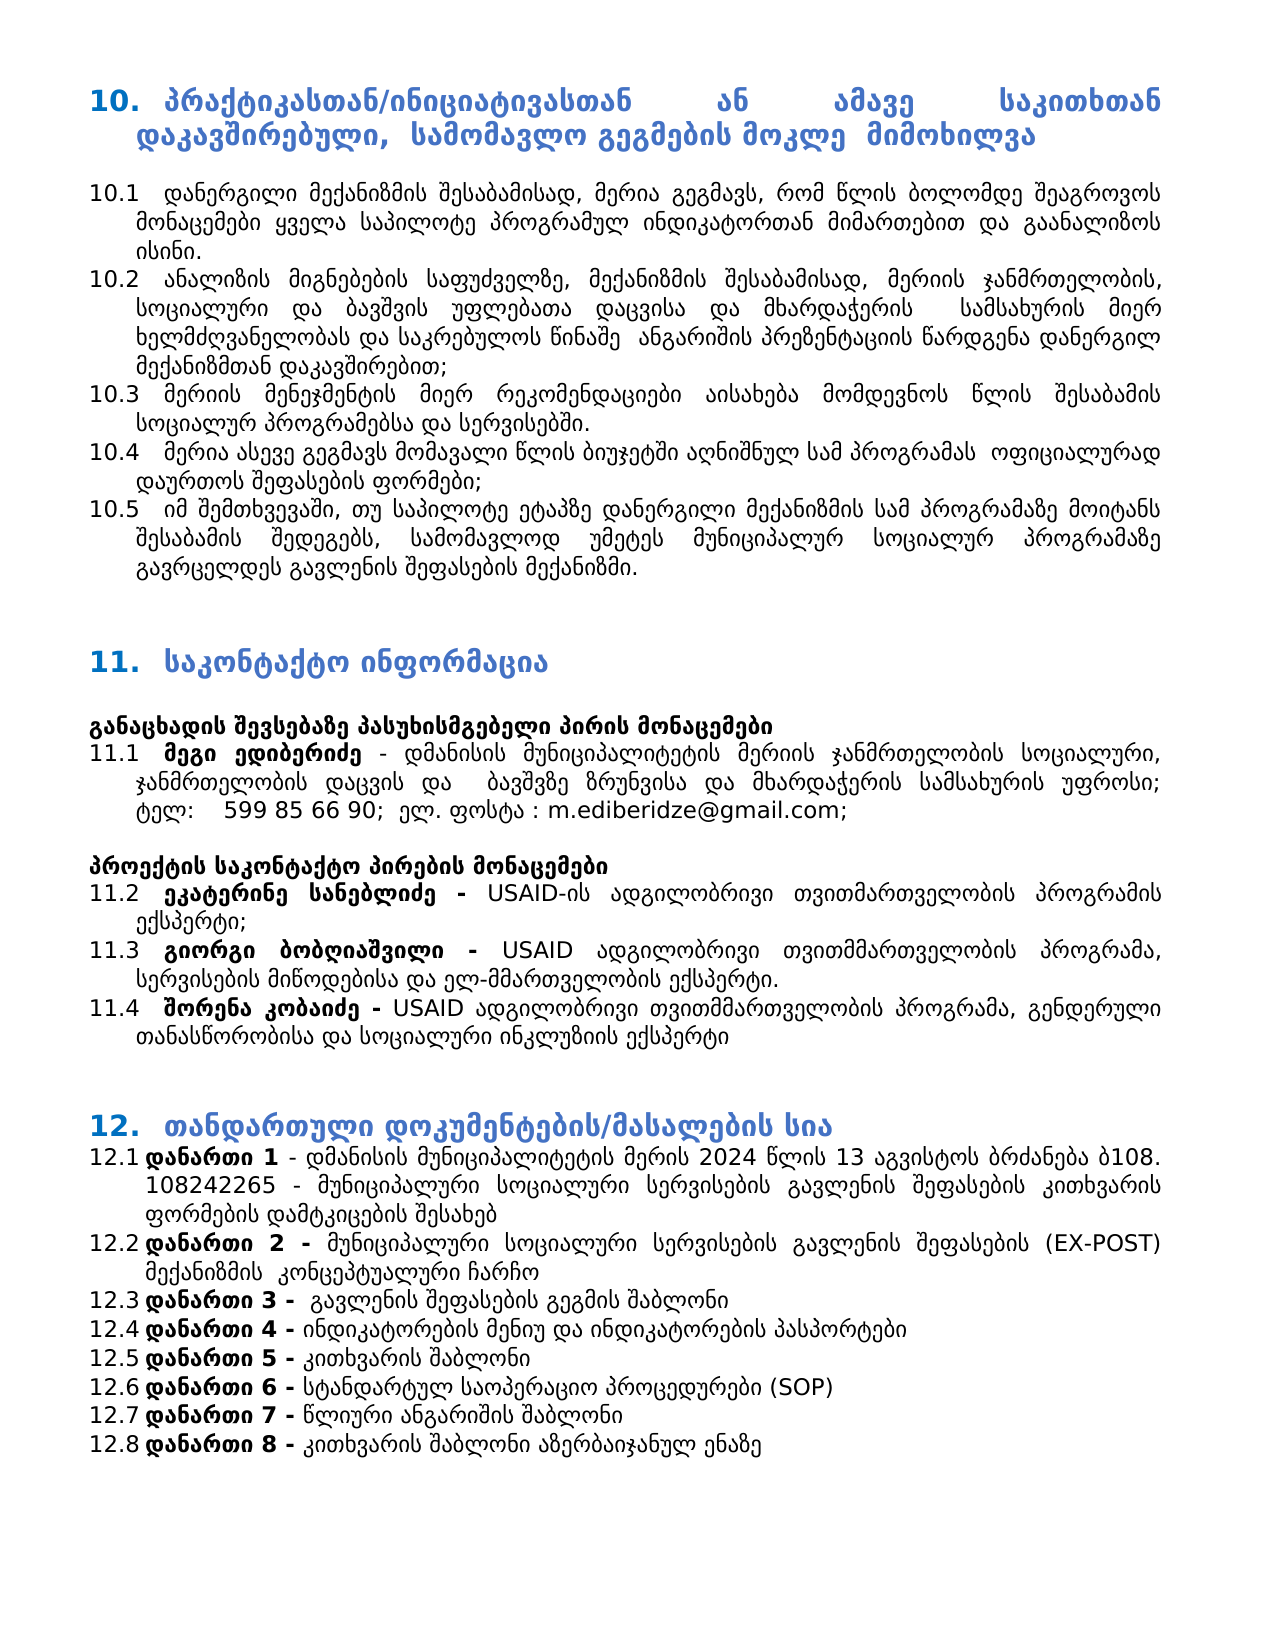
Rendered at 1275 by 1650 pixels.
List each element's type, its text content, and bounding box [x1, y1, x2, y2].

text პროექტის საკონტაქტო პირების მონაცემები [89, 853, 1162, 880]
list პრაქტიკასთან/ინიციატივასთან ან ამავე საკითხთან დაკავშირებული, სამომავლო გეგმების მოკლე მიმოხილვა [89, 84, 1162, 152]
list მეგი ედიბერიძე - დმანისის მუნიციპალიტეტის მერიის ჯანმრთელობის სოციალური, ჯანმრთელობის დაცვის და ბავშვზე ზრუნვისა და მხარდაჭერის სამსახურის უფროსი; ტელ: 599 85 66 90; ელ. ფოსტა : m.ediberidze@gmail.com; [89, 740, 1162, 824]
list დანერგილი მექანიზმის შესაბამისად, მერია გეგმავს, რომ წლის ბოლომდე შეაგროვოს მონაცემები ყველა საპილოტე პროგრამულ ინდიკატორთან მიმართებით და გაანალიზოს ისინი. [89, 180, 1162, 264]
list საკონტაქტო ინფორმაცია [89, 646, 1162, 679]
list შორენა კობაიძე - USAID ადგილობრივი თვითმმართველობის პროგრამა, გენდერული თანასწორობისა და სოციალური ინკლუზიის ექსპერტი [89, 995, 1162, 1050]
list დანართი 1 - დმანისის მუნიციპალიტეტის მერის 2024 წლის 13 აგვისტოს ბრძანება ბ108. 108242265 - მუნიციპალური სოციალური სერვისების გავლენის შეფასების კითხვარის ფორმების დამტკიცების შესახებ [89, 1144, 1162, 1228]
list ეკატერინე სანებლიძე - USAID-ის ადგილობრივი თვითმართველობის პროგრამის ექსპერტი; [89, 880, 1162, 935]
list თანდართული დოკუმენტების/მასალების სია [89, 1110, 1162, 1144]
list გიორგი ბობღიაშვილი - USAID ადგილობრივი თვითმმართველობის პროგრამა, სერვისების მიწოდებისა და ელ-მმართველობის ექსპერტი. [89, 937, 1162, 993]
list იმ შემთხვევაში, თუ საპილოტე ეტაპზე დანერგილი მექანიზმის სამ პროგრამაზე მოიტანს შესაბამის შედეგებს, სამომავლოდ უმეტეს მუნიციპალურ სოციალურ პროგრამაზე გავრცელდეს გავლენის შეფასების მექანიზმი. [89, 497, 1162, 581]
list დანართი 2 - მუნიციპალური სოციალური სერვისების გავლენის შეფასების (EX-POST) მექანიზმის კონცეპტუალური ჩარჩო [89, 1230, 1162, 1285]
list დანართი 4 - ინდიკატორების მენიუ და ინდიკატორების პასპორტები [89, 1316, 1162, 1343]
text განაცხადის შევსებაზე პასუხისმგებელი პირის მონაცემები [89, 713, 1162, 740]
list დანართი 3 - გავლენის შეფასების გეგმის შაბლონი [89, 1287, 1162, 1314]
list დანართი 7 - წლიური ანგარიშის შაბლონი [89, 1402, 1162, 1429]
list დანართი 8 - კითხვარის შაბლონი აზერბაიჯანულ ენაზე [89, 1431, 1162, 1458]
list დანართი 6 - სტანდარტულ საოპერაციო პროცედურები (SOP) [89, 1374, 1162, 1400]
list დანართი 5 - კითხვარის შაბლონი [89, 1345, 1162, 1372]
list მერია ასევე გეგმავს მომავალი წლის ბიუჯეტში აღნიშნულ სამ პროგრამას ოფიციალურად დაურთოს შეფასების ფორმები; [89, 439, 1162, 494]
list მერიის მენეჯმენტის მიერ რეკომენდაციები აისახება მომდევნოს წლის შესაბამის სოციალურ პროგრამებსა და სერვისებში. [89, 382, 1162, 437]
list ანალიზის მიგნებების საფუძველზე, მექანიზმის შესაბამისად, მერიის ჯანმრთელობის, სოციალური და ბავშვის უფლებათა დაცვისა და მხარდაჭერის სამსახურის მიერ ხელმძღვანელობას და საკრებულოს წინაშე ანგარიშის პრეზენტაციის წარდგენა დანერგილ მექანიზმთან დაკავშირებით; [89, 267, 1162, 379]
